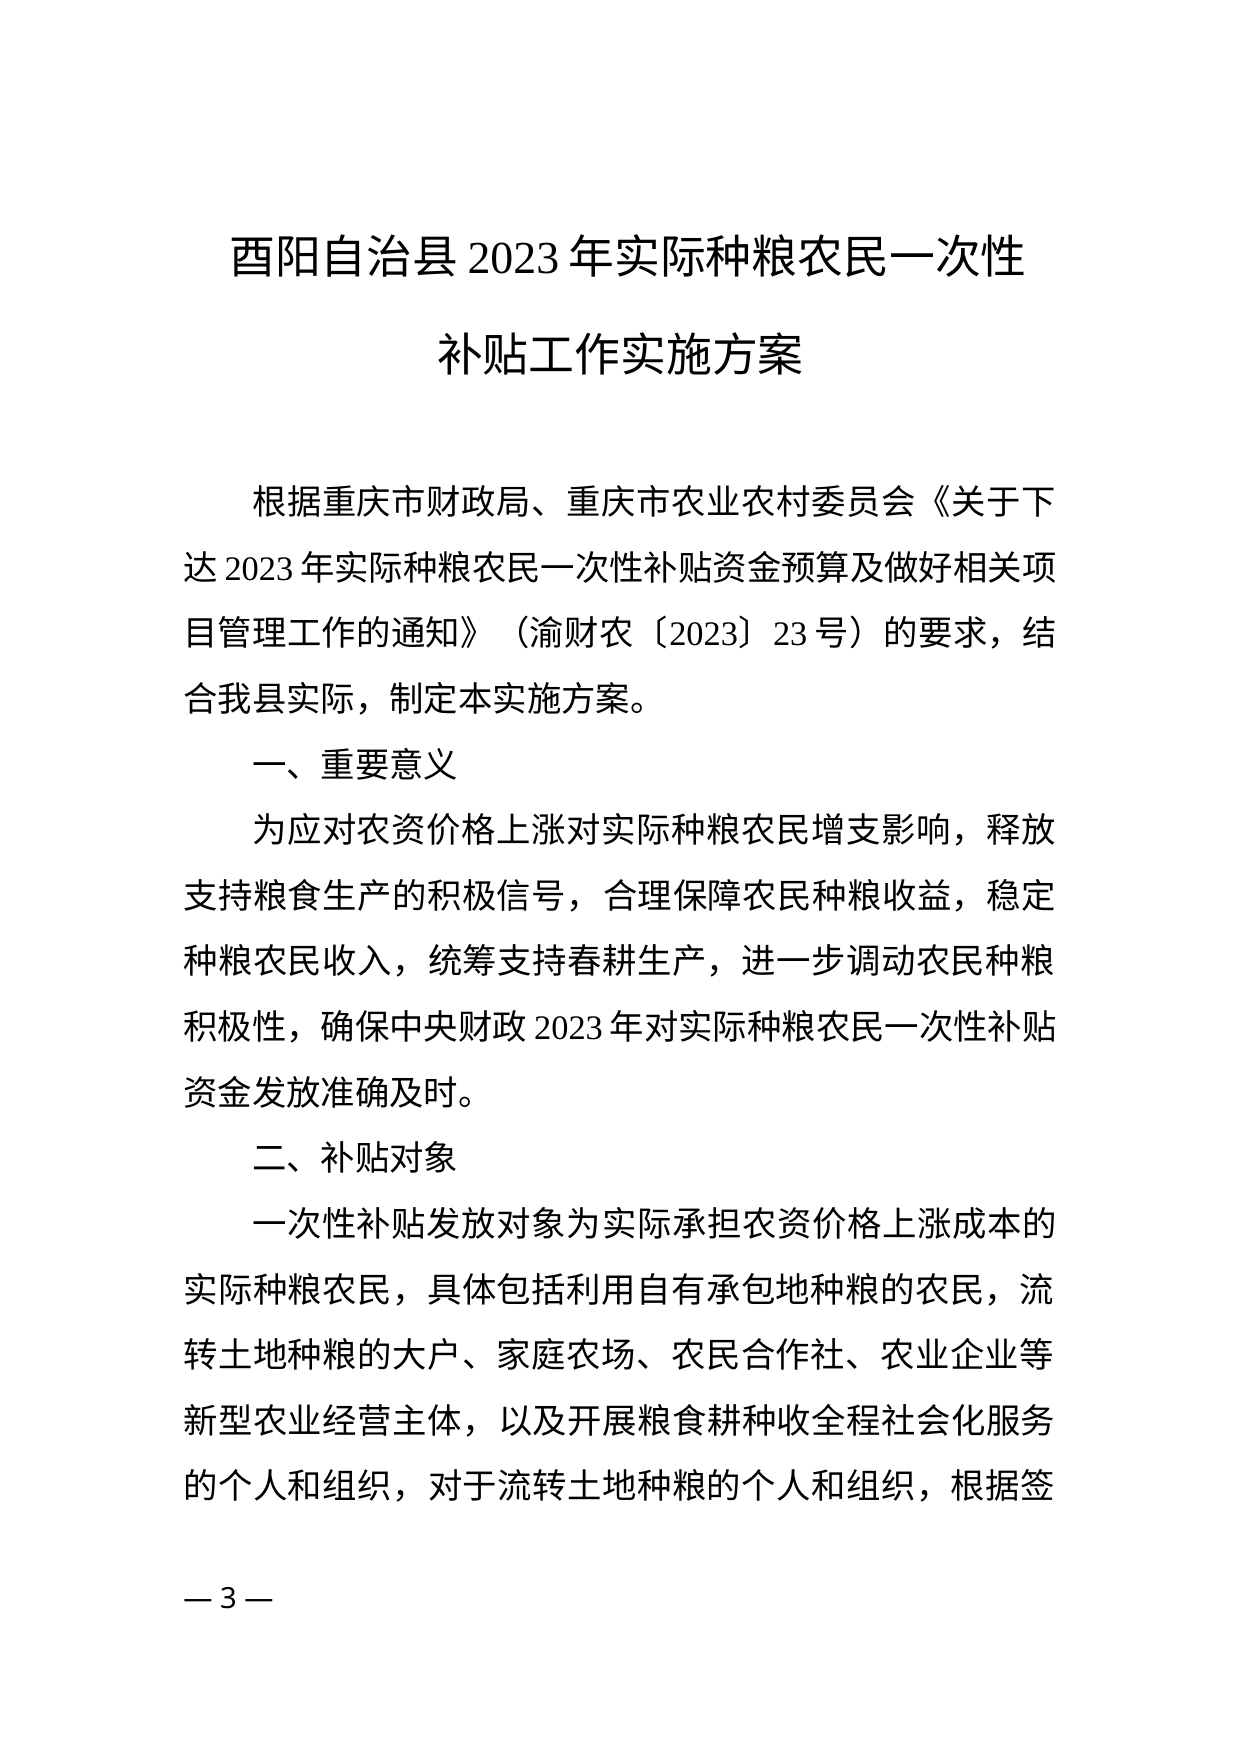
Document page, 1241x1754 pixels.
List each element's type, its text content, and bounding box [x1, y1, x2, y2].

text 补贴工作实施方案 [183, 303, 1057, 401]
text 为应对农资价格上涨对实际种粮农民增支影响，释放支持粮食生产的积极信号，合理保障农民种粮收益，稳定种粮农民收入，统筹支持春耕生产，进一步调动农民种粮积极性，确保中央财政2023年对实际种粮农民一次性补贴资金发放准确及时。 [183, 795, 1057, 1123]
text 二、补贴对象 [183, 1123, 1057, 1189]
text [183, 1189, 1057, 1517]
text 根据重庆市财政局、重庆市农业农村委员会《关于下达2023年实际种粮农民一次性补贴资金预算及做好相关项目管理工作的通知》（渝财农〔2023〕23号）的要求，结合我县实际，制定本实施方案。 [183, 467, 1057, 729]
text 酉阳自治县2023年实际种粮农民一次性 [183, 204, 1057, 303]
text 一、重要意义 [183, 729, 1057, 795]
